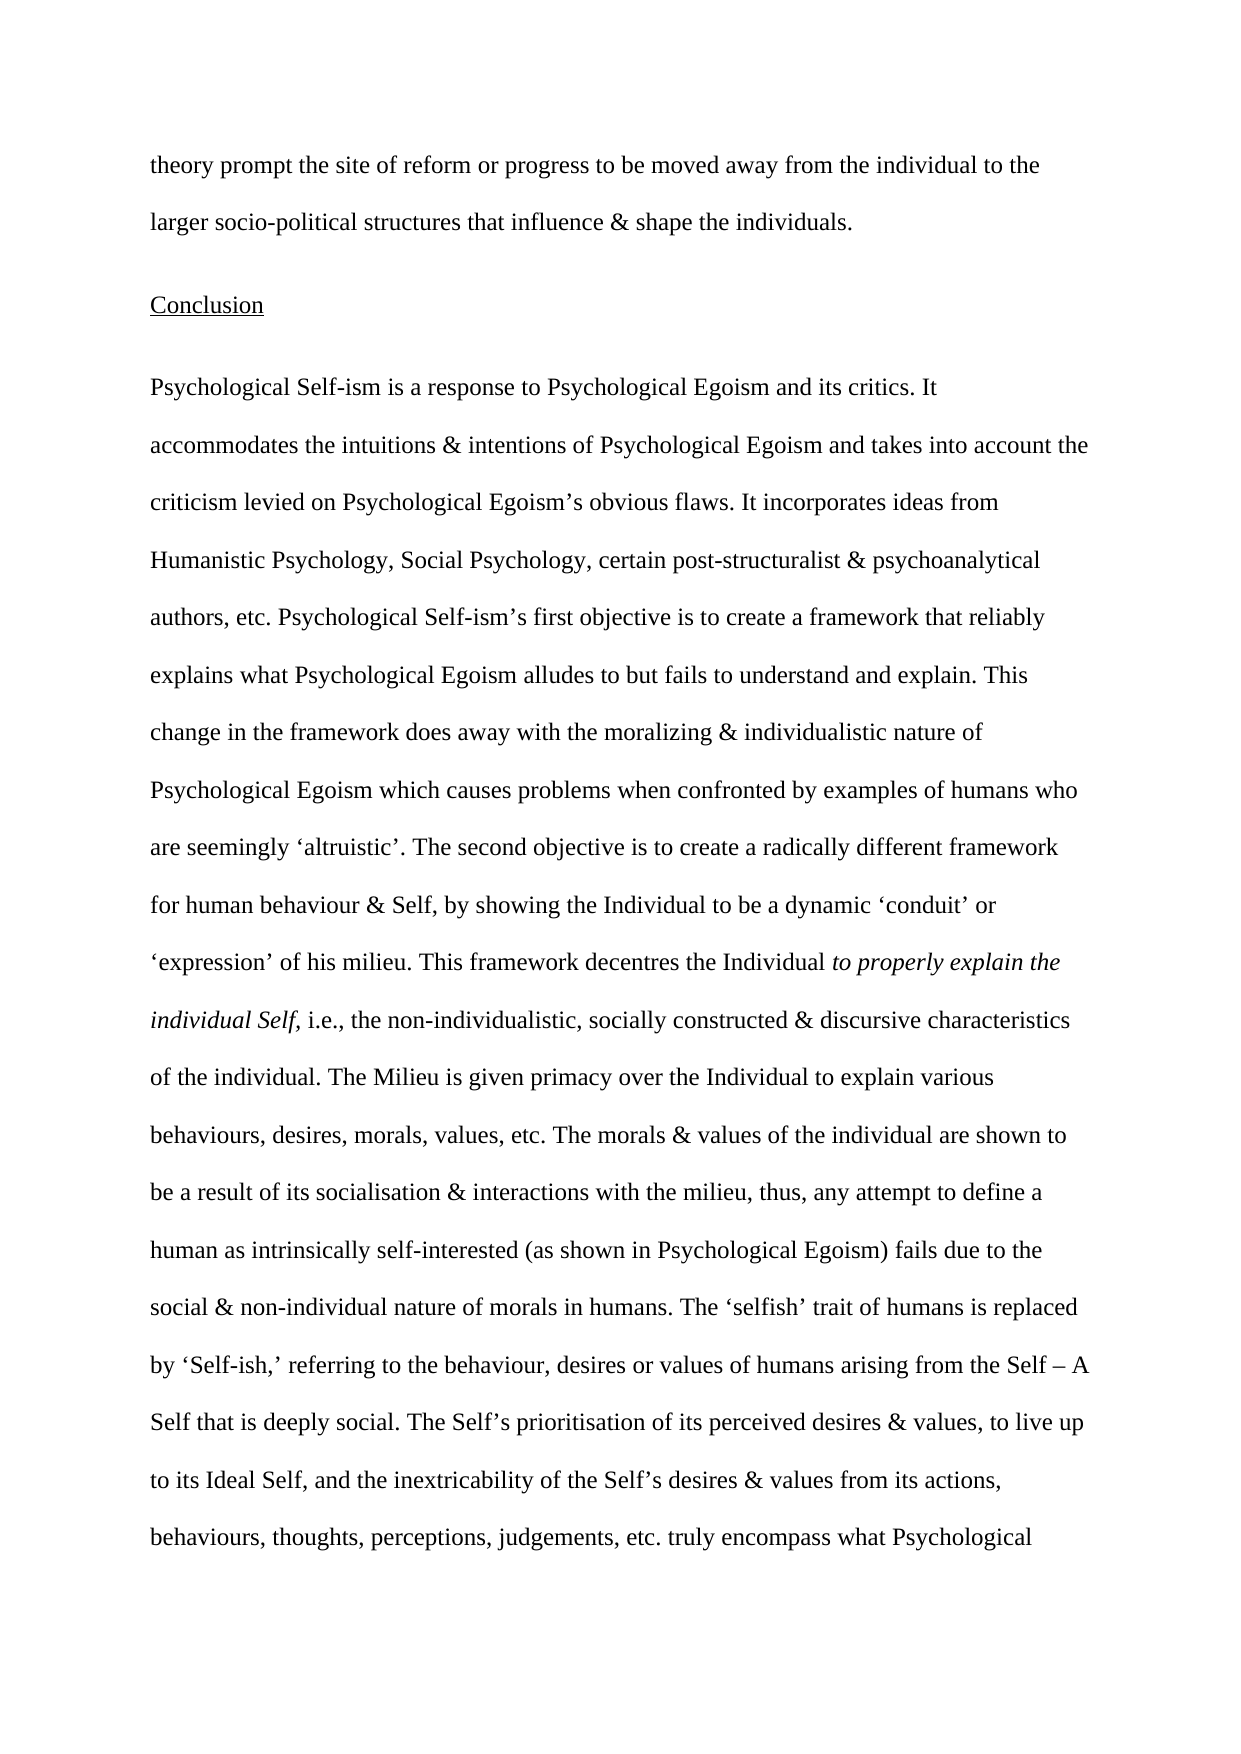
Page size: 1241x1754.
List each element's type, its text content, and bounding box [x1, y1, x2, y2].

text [150, 150, 1090, 236]
text Conclusion [150, 290, 1090, 319]
